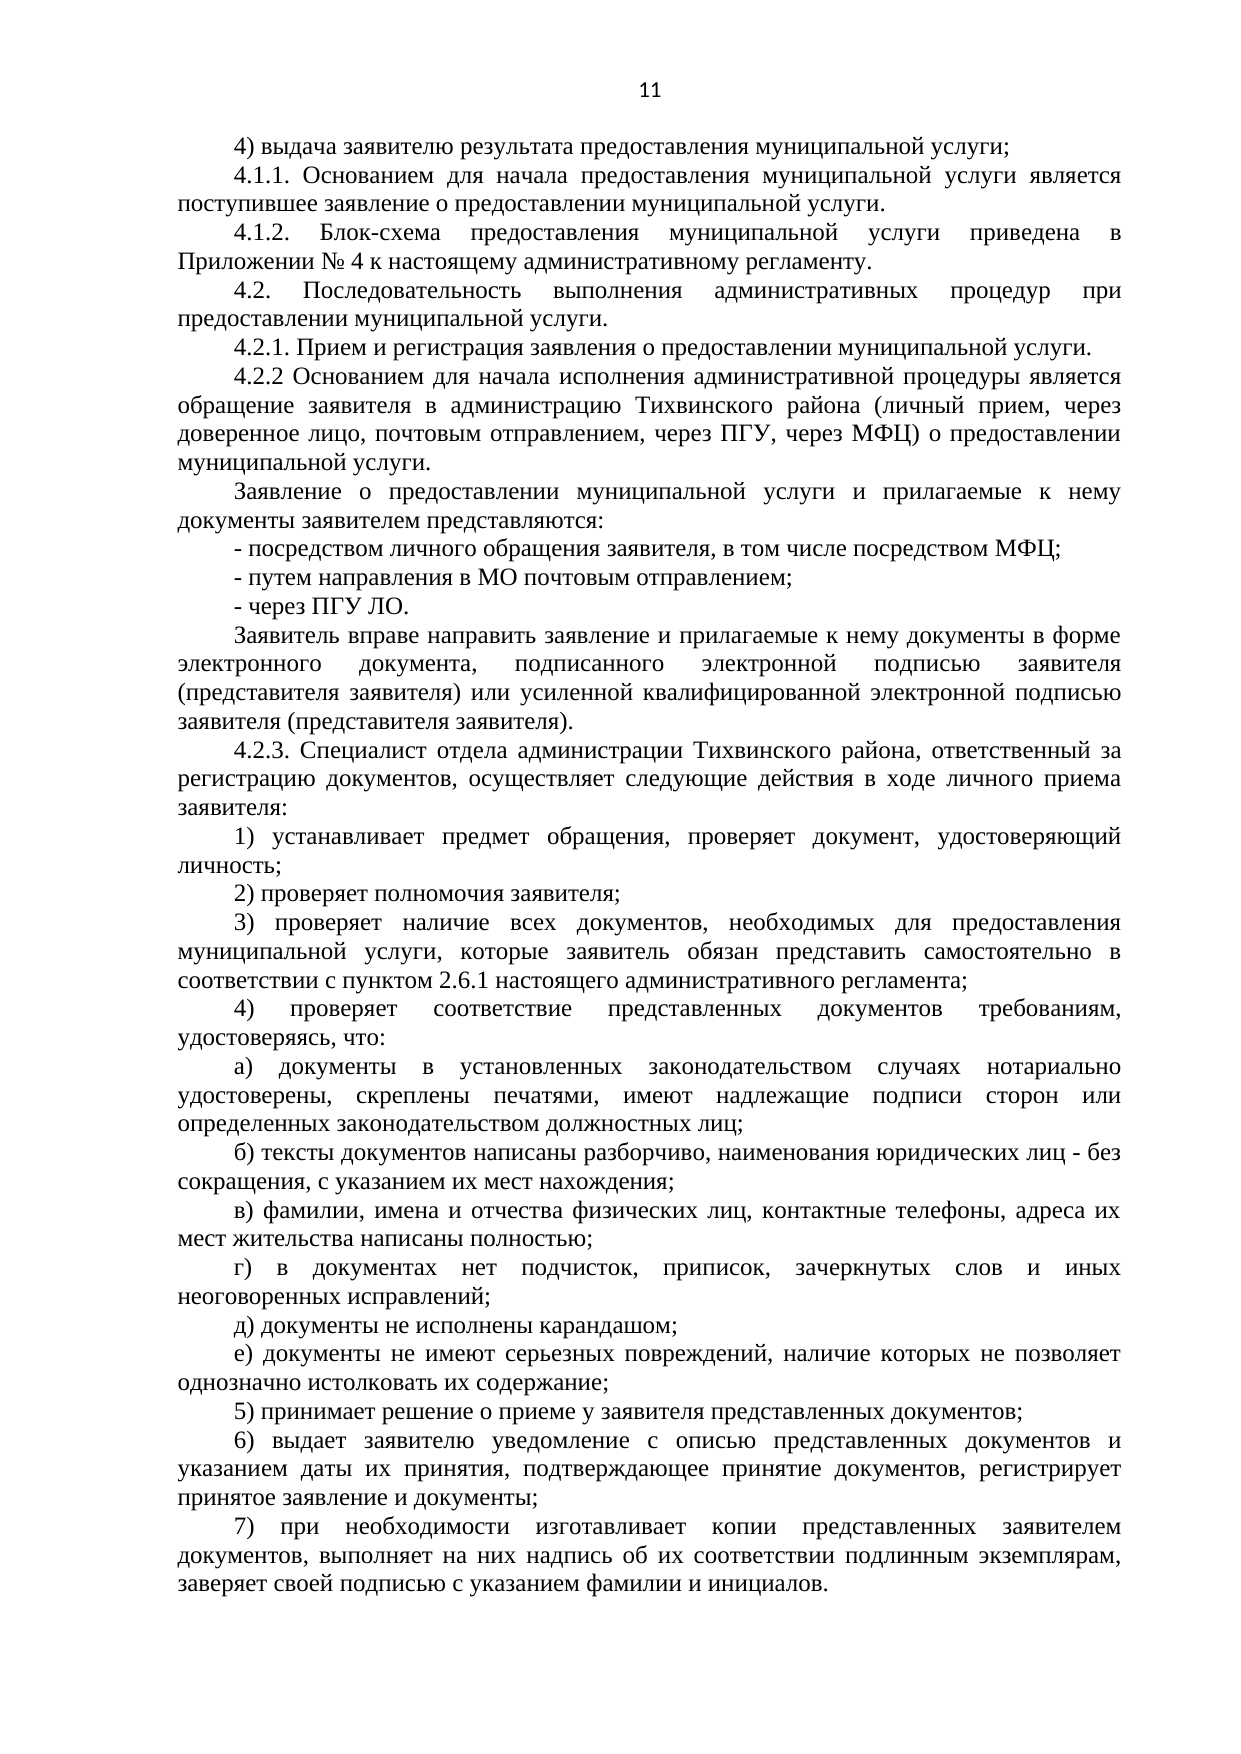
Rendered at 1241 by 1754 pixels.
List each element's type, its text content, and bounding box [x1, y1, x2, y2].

text - путем направления в МО почтовым отправлением; [177, 562, 1122, 591]
text 4.2.1. Прием и регистрация заявления о предоставлении муниципальной услуги. [177, 332, 1122, 361]
text 2) проверяет полномочия заявителя; [177, 878, 1122, 907]
text б) тексты документов написаны разборчиво, наименования юридических лиц - без сокращения, с указанием их мест нахождения; [177, 1137, 1122, 1195]
text 4.1.1. Основанием для начала предоставления муниципальной услуги является поступившее заявление о предоставлении муниципальной услуги. [177, 160, 1122, 217]
text 7) при необходимости изготавливает копии представленных заявителем документов, выполняет на них надпись об их соответствии подлинным экземплярам, заверяет своей подписью с указанием фамилии и инициалов. [177, 1511, 1122, 1597]
text 4) проверяет соответствие представленных документов требованиям, удостоверяясь, что: [177, 993, 1122, 1051]
text 4.2.3. Специалист отдела администрации Тихвинского района, ответственный за регистрацию документов, осуществляет следующие действия в ходе личного приема заявителя: [177, 735, 1122, 821]
text 6) выдает заявителю уведомление с описью представленных документов и указанием даты их принятия, подтверждающее принятие документов, регистрирует принятое заявление и документы; [177, 1425, 1122, 1511]
text а) документы в установленных законодательством случаях нотариально удостоверены, скреплены печатями, имеют надлежащие подписи сторон или определенных законодательством должностных лиц; [177, 1051, 1122, 1137]
text Заявление о предоставлении муниципальной услуги и прилагаемые к нему документы заявителем представляются: [177, 476, 1122, 533]
text 5) принимает решение о приеме у заявителя представленных документов; [177, 1396, 1122, 1425]
text д) документы не исполнены карандашом; [177, 1310, 1122, 1338]
text 4) выдача заявителю результата предоставления муниципальной услуги; [177, 131, 1122, 160]
text - через ПГУ ЛО. [177, 591, 1122, 620]
text в) фамилии, имена и отчества физических лиц, контактные телефоны, адреса их мест жительства написаны полностью; [177, 1195, 1122, 1252]
text - посредством личного обращения заявителя, в том числе посредством МФЦ; [177, 533, 1122, 562]
text е) документы не имеют серьезных повреждений, наличие которых не позволяет однозначно истолковать их содержание; [177, 1338, 1122, 1396]
text г) в документах нет подчисток, приписок, зачеркнутых слов и иных неоговоренных исправлений; [177, 1252, 1122, 1310]
text 3) проверяет наличие всех документов, необходимых для предоставления муниципальной услуги, которые заявитель обязан представить самостоятельно в соответствии с пунктом 2.6.1 настоящего административного регламента; [177, 907, 1122, 993]
text 1) устанавливает предмет обращения, проверяет документ, удостоверяющий личность; [177, 821, 1122, 878]
text 4.2. Последовательность выполнения административных процедур при предоставлении муниципальной услуги. [177, 275, 1122, 332]
text Заявитель вправе направить заявление и прилагаемые к нему документы в форме электронного документа, подписанного электронной подписью заявителя (представителя заявителя) или усиленной квалифицированной электронной подписью заявителя (представителя заявителя). [177, 620, 1122, 735]
text 4.2.2 Основанием для начала исполнения административной процедуры является обращение заявителя в администрацию Тихвинского района (личный прием, через доверенное лицо, почтовым отправлением, через ПГУ, через МФЦ) о предоставлении муниципальной услуги. [177, 361, 1122, 476]
text 4.1.2. Блок-схема предоставления муниципальной услуги приведена в Приложении № 4 к настоящему административному регламенту. [177, 217, 1122, 275]
